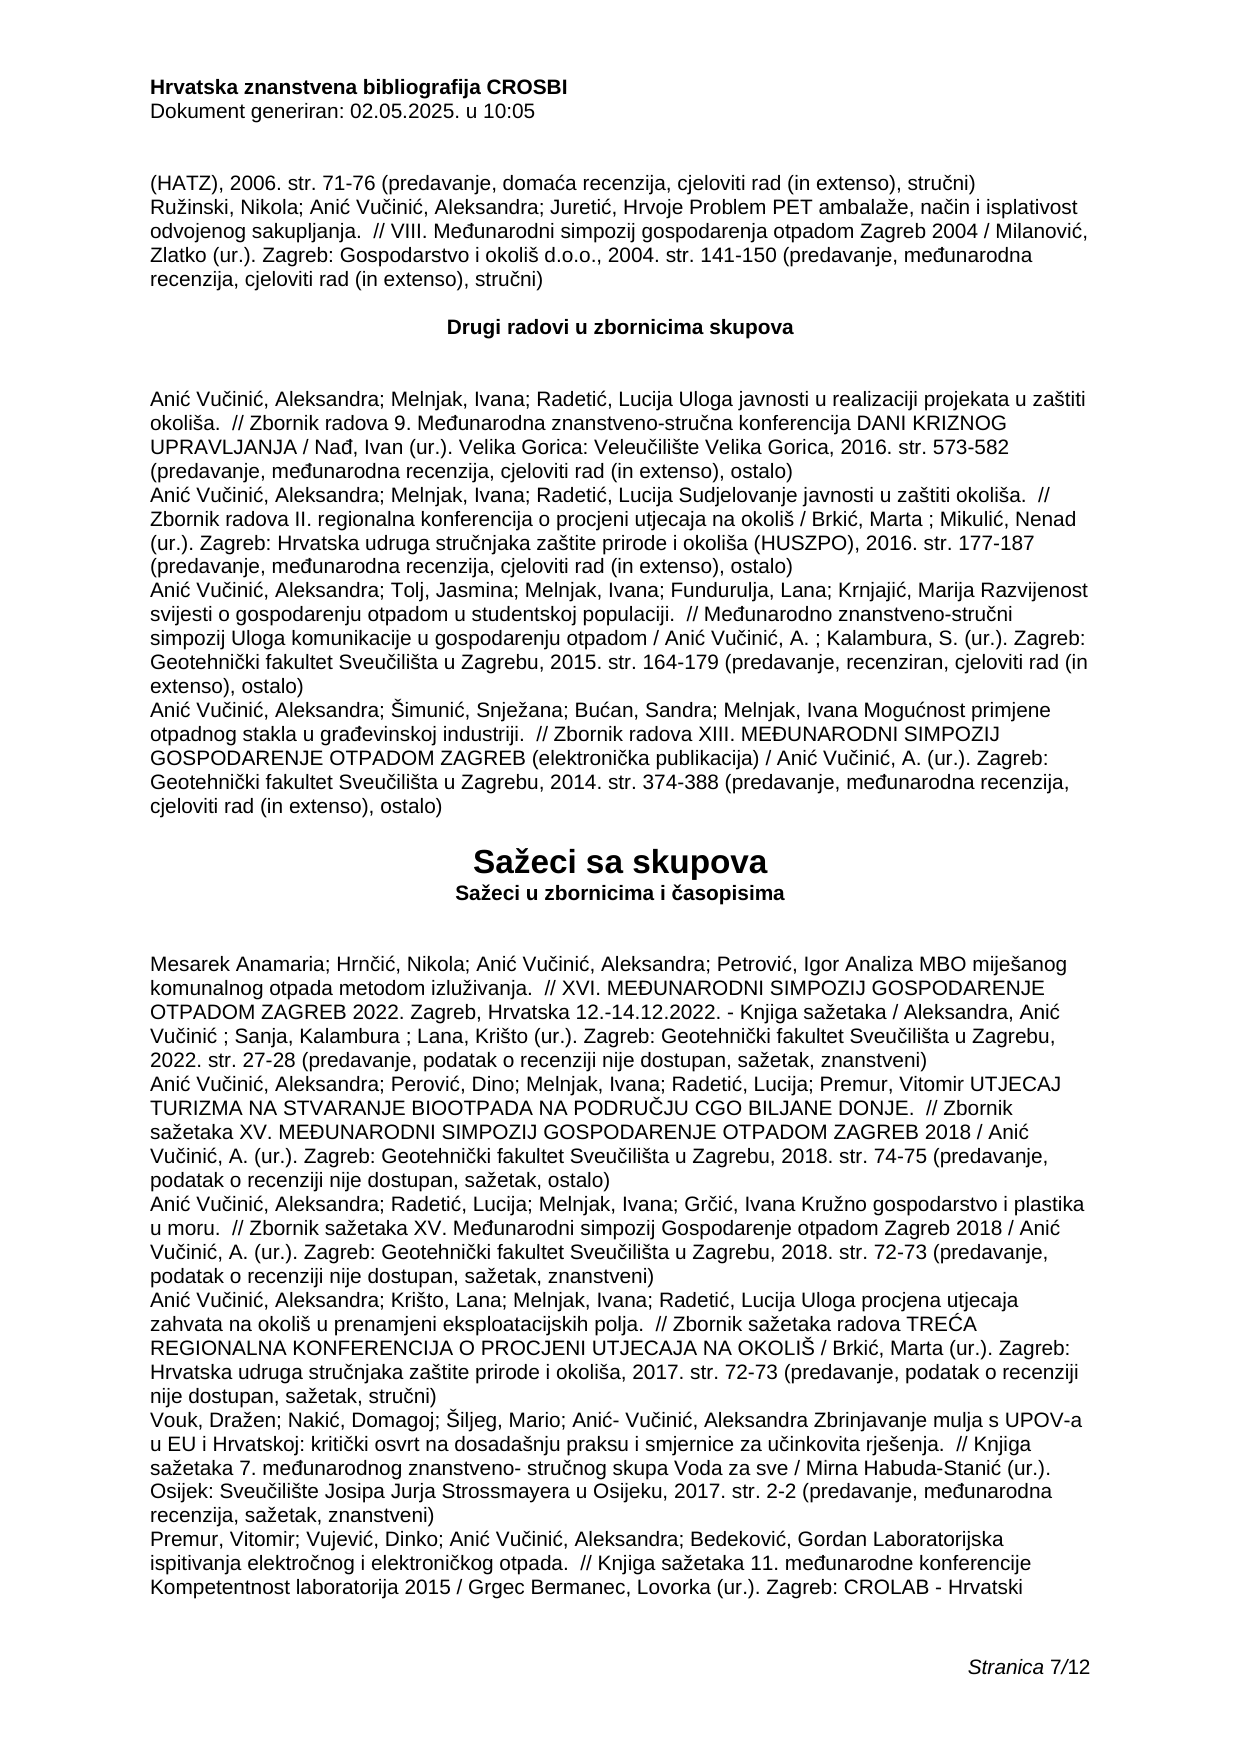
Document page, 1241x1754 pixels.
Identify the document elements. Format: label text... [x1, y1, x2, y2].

text Anić Vučinić, Aleksandra; Krišto, Lana; Melnjak, Ivana; Radetić, Lucija [150, 1288, 1090, 1407]
subtitle Sažeci sa skupova [150, 842, 1090, 880]
text Anić Vučinić, Aleksandra; Šimunić, Snježana; Bućan, Sandra; Melnjak, Ivana [150, 698, 1090, 818]
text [150, 171, 1090, 195]
text Ružinski, Nikola; Anić Vučinić, Aleksandra; Juretić, Hrvoje [150, 195, 1090, 291]
text Anić Vučinić, Aleksandra; Tolj, Jasmina; Melnjak, Ivana; Fundurulja, Lana; Krnjajić, Marija [150, 578, 1090, 698]
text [150, 1527, 1090, 1599]
subtitle Drugi radovi u zbornicima skupova [150, 315, 1090, 339]
text Anić Vučinić, Aleksandra; Perović, Dino; Melnjak, Ivana; Radetić, Lucija; Premur, Vitomir [150, 1072, 1090, 1192]
text Anić Vučinić, Aleksandra; Melnjak, Ivana; Radetić, Lucija [150, 387, 1090, 482]
text Vouk, Dražen; Nakić, Domagoj; Šiljeg, Mario; Anić- Vučinić, Aleksandra [150, 1407, 1090, 1527]
text Anić Vučinić, Aleksandra; Radetić, Lucija; Melnjak, Ivana; Grčić, Ivana [150, 1192, 1090, 1288]
text Anić Vučinić, Aleksandra; Melnjak, Ivana; Radetić, Lucija [150, 482, 1090, 578]
text Mesarek Anamaria; Hrnčić, Nikola; Anić Vučinić, Aleksandra; Petrović, Igor [150, 952, 1090, 1072]
subtitle Sažeci u zbornicima i časopisima [150, 880, 1090, 904]
